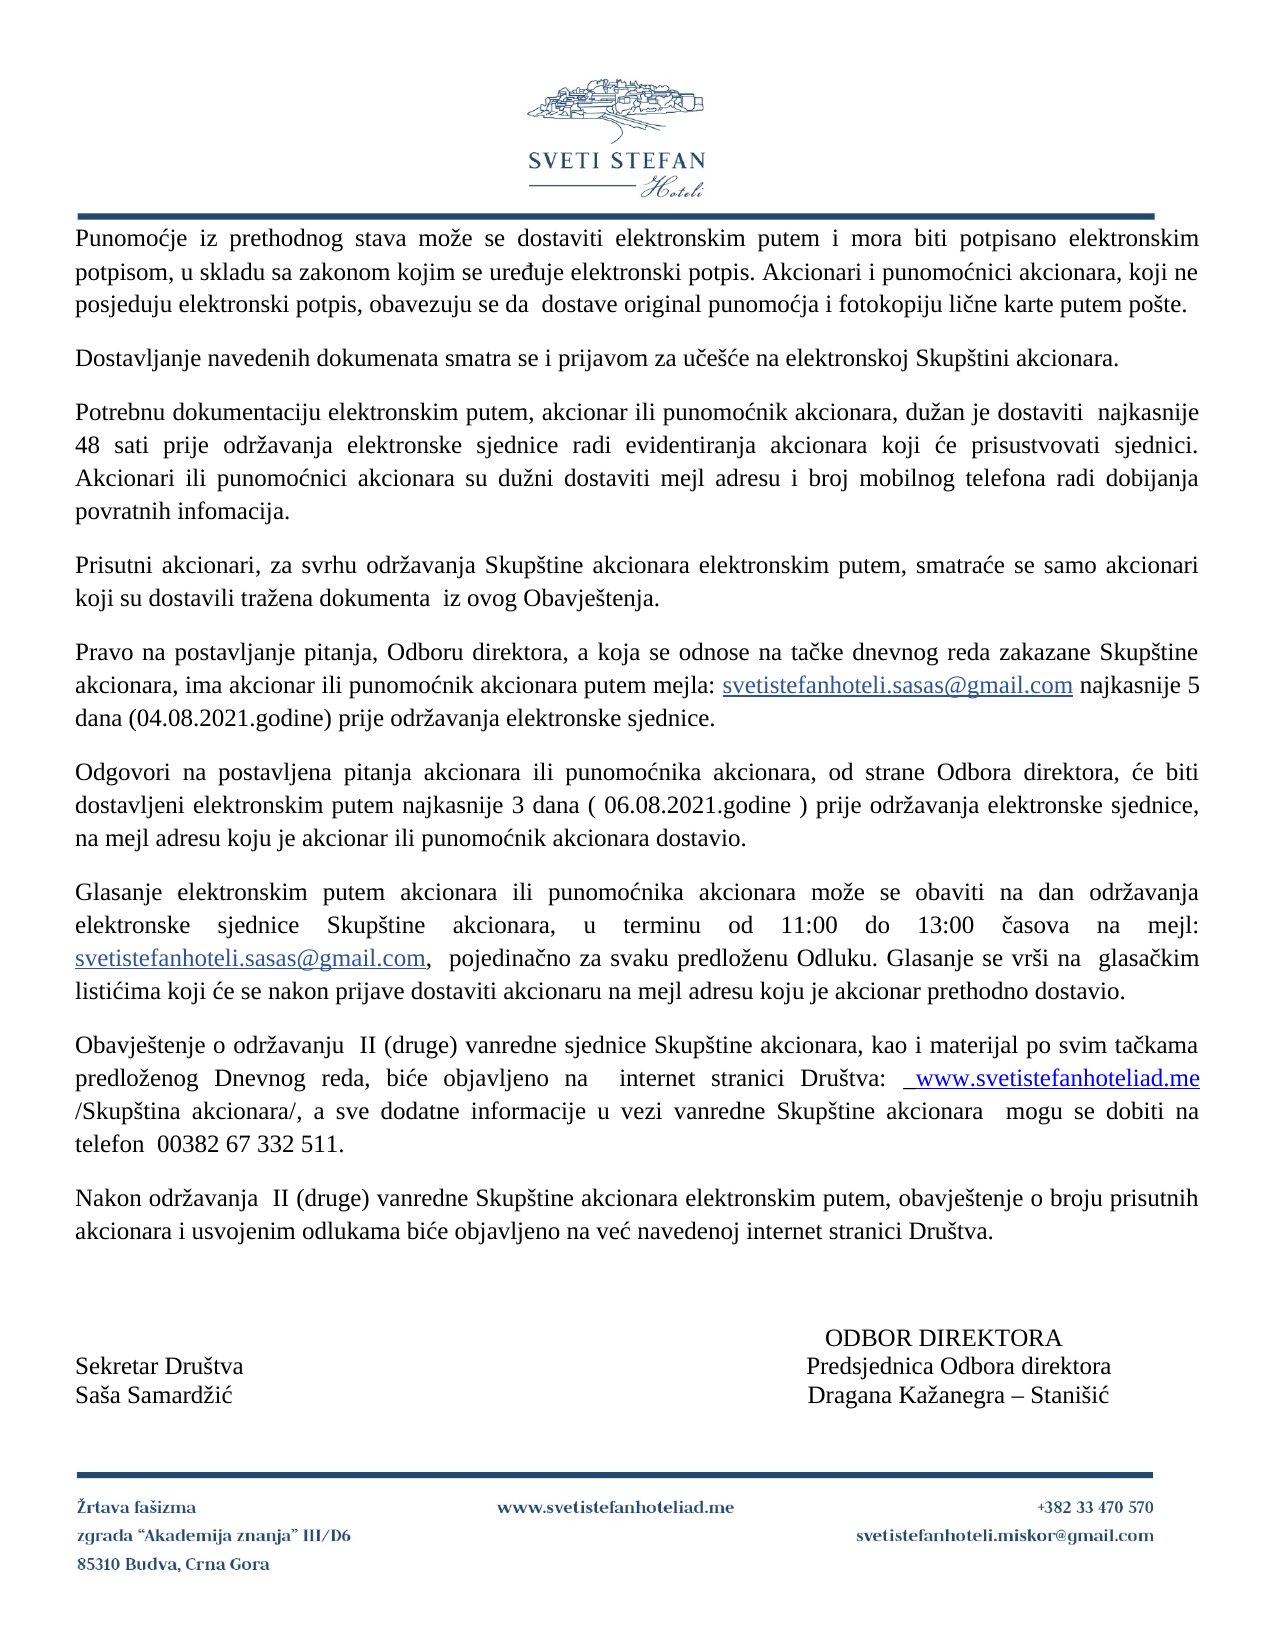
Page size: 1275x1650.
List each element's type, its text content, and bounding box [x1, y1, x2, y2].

text Odgovori na postavljena pitanja akcionara ili punomoćnika akcionara, od strane Odbora direktora, će biti dostavljeni elektronskim putem najkasnije 3 dana ( 06.08.2021.godine ) prije održavanja elektronske sjednice, na mejl adresu koju je akcionar ili punomoćnik akcionara dostavio. [75, 757, 1200, 852]
text Punomoćje iz prethodnog stava može se dostaviti elektronskim putem i mora biti potpisano elektronskim potpisom, u skladu sa zakonom kojim se uređuje elektronski potpis. Akcionari i punomoćnici akcionara, koji ne posjeduju elektronski potpis, obavezuju se da dostave original punomoćja i fotokopiju lične karte putem pošte. [75, 223, 1200, 318]
text Sekretar Društva Predsjednica Odbora direktora [75, 1351, 1200, 1380]
text Dostavljanje navedenih dokumenata smatra se i prijavom za učešće na elektronskoj Skupštini akcionara. [75, 343, 1200, 372]
text Nakon održavanja II (druge) vanredne Skupštine akcionara elektronskim putem, obavještenje o broju prisutnih akcionara i usvojenim odlukama biće objavljeno na već navedenoj internet stranici Društva. [75, 1183, 1200, 1244]
text Obavještenje o održavanju II (druge) vanredne sjednice Skupštine akcionara, kao i materijal po svim tačkama predloženog Dnevnog reda, biće objavljeno na internet stranici Društva: _www.svetistefanhoteliad.me /Skupština akcionara/, a sve dodatne informacije u vezi vanredne Skupštine akcionara mogu se dobiti na telefon 00382 67 332 511. [75, 1030, 1200, 1158]
text ODBOR DIREKTORA [75, 1323, 1200, 1351]
picture [75, 1468, 1153, 1575]
text Prisutni akcionari, za svrhu održavanja Skupštine akcionara elektronskim putem, smatraće se samo akcionari koji su dostavili tražena dokumenta iz ovog Obavještenja. [75, 550, 1200, 612]
text Saša Samardžić Dragana Kažanegra – Stanišić [75, 1380, 1200, 1409]
text Potrebnu dokumentaciju elektronskim putem, akcionar ili punomoćnik akcionara, dužan je dostaviti najkasnije 48 sati prije održavanja elektronske sjednice radi evidentiranja akcionara koji će prisustvovati sjednici. Akcionari ili punomoćnici akcionara su dužni dostaviti mejl adresu i broj mobilnog telefona radi dobijanja povratnih infomacija. [75, 397, 1200, 525]
picture [75, 75, 1156, 224]
text Pravo na postavljanje pitanja, Odboru direktora, a koja se odnose na tačke dnevnog reda zakazane Skupštine akcionara, ima akcionar ili punomoćnik akcionara putem mejla: svetistefanhoteli.sasas@gmail.com najkasnije 5 dana (04.08.2021.godine) prije održavanja elektronske sjednice. [75, 637, 1200, 732]
text Glasanje elektronskim putem akcionara ili punomoćnika akcionara može se obaviti na dan održavanja elektronske sjednice Skupštine akcionara, u terminu od 11:00 do 13:00 časova na mejl: svetistefanhoteli.sasas@gmail.com, pojedinačno za svaku predloženu Odluku. Glasanje se vrši na glasačkim listićima koji će se nakon prijave dostaviti akcionaru na mejl adresu koju je akcionar prethodno dostavio. [75, 877, 1200, 1005]
